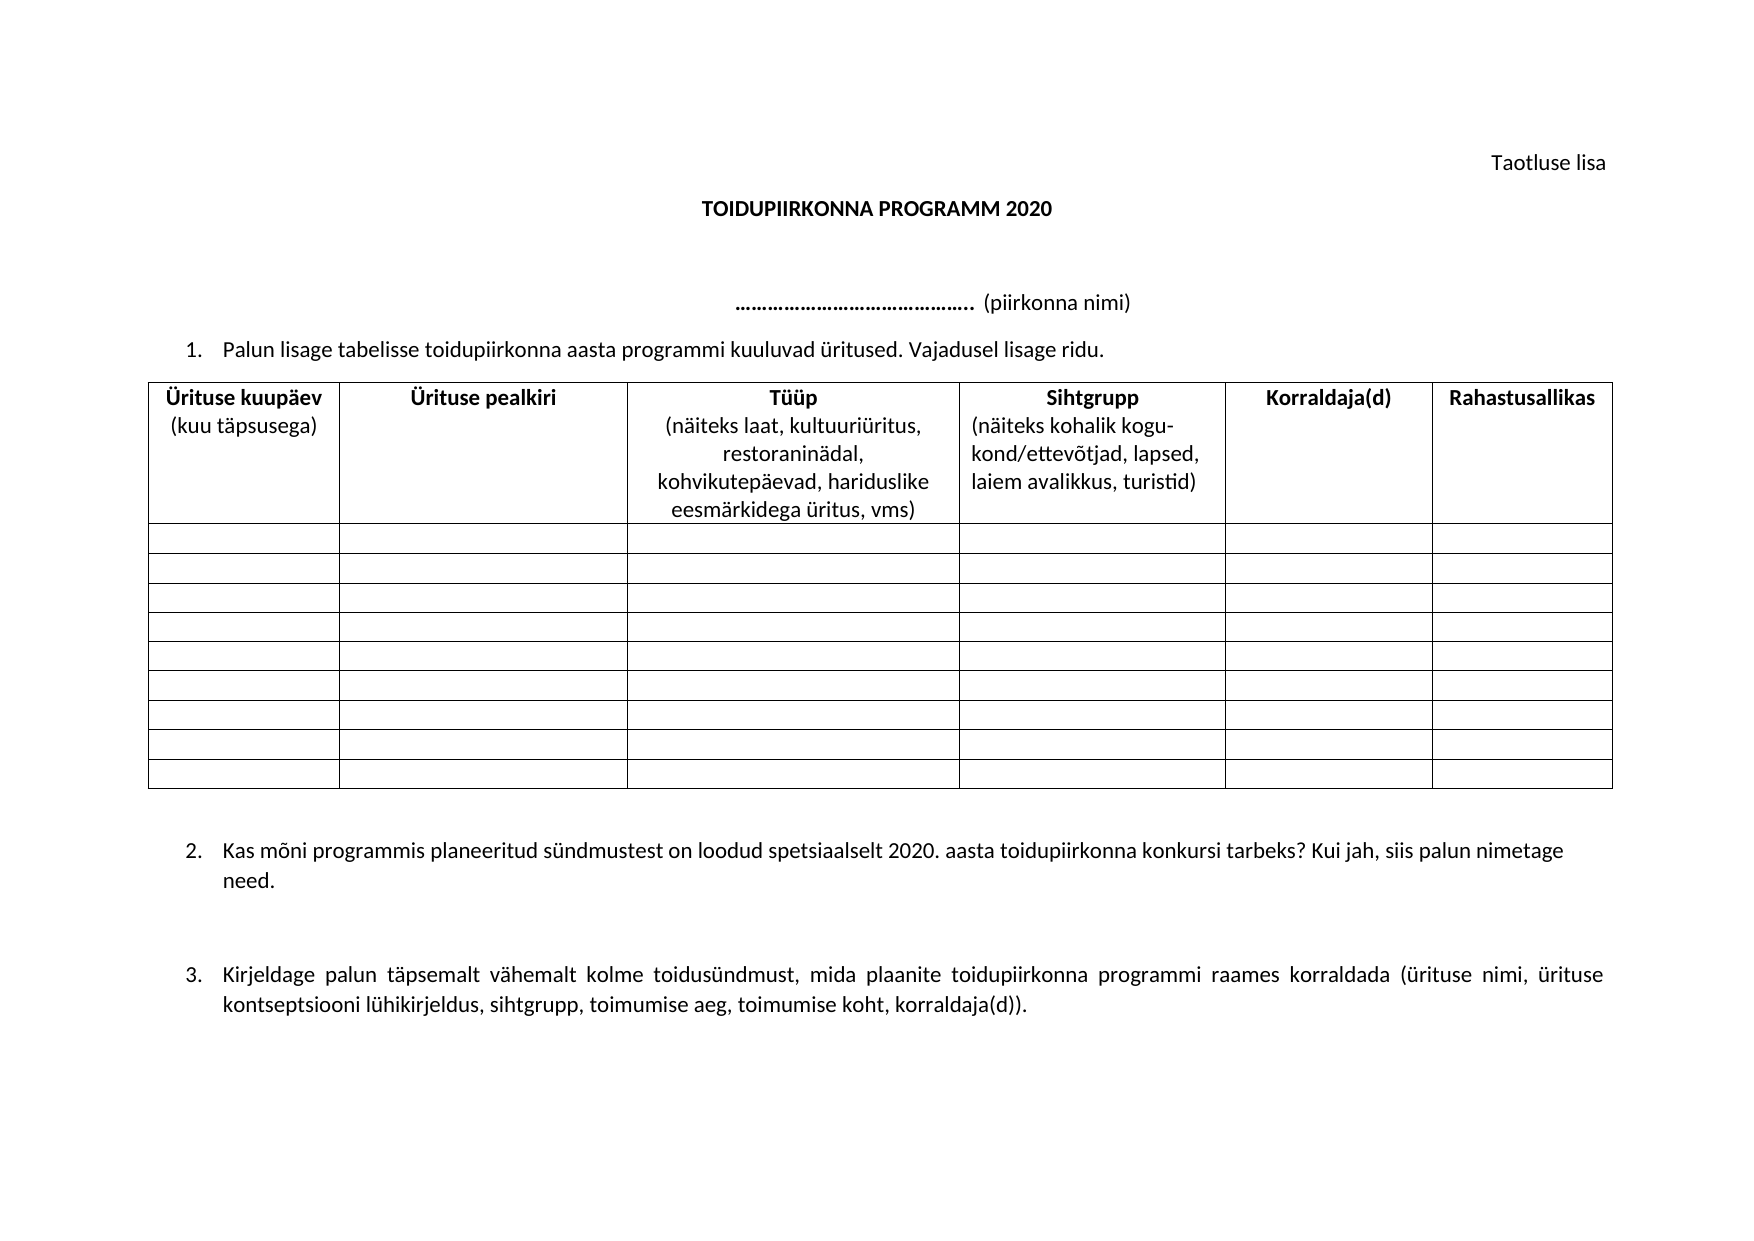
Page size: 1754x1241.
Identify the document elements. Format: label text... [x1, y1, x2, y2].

table_cell [1226, 613, 1432, 641]
table_header Rahastusallikas [1433, 383, 1612, 523]
table_cell [960, 701, 1225, 729]
table_cell [1226, 554, 1432, 582]
table_cell [340, 760, 627, 788]
table_cell [960, 671, 1225, 700]
table_cell [1433, 584, 1612, 612]
table_cell [1433, 554, 1612, 582]
table_cell [960, 613, 1225, 641]
table_cell [628, 760, 959, 788]
table_cell [1433, 701, 1612, 729]
table_cell [149, 760, 339, 788]
table_cell [340, 524, 627, 553]
table_cell [1433, 613, 1612, 641]
table_header Ürituse pealkiri [340, 383, 627, 523]
table_cell [628, 584, 959, 612]
table_cell [1226, 671, 1432, 700]
text …………………………………….. (piirkonna nimi) [148, 288, 1606, 316]
table_cell [340, 671, 627, 700]
list Kirjeldage palun täpsemalt vähemalt kolme toidusündmust, mida plaanite toidupiirkonna programmi raames korraldada (ürituse nimi, ürituse kontseptsiooni lühikirjeldus, sihtgrupp, toimumise aeg, toimumise koht, korraldaja(d)). [185, 960, 1606, 1018]
table_header Korraldaja(d) [1226, 383, 1432, 523]
list Palun lisage tabelisse toidupiirkonna aasta programmi kuuluvad üritused. Vajadusel lisage ridu. [185, 335, 1606, 363]
table_cell [149, 613, 339, 641]
table_cell [628, 701, 959, 729]
table_cell [340, 642, 627, 670]
table_cell [628, 554, 959, 582]
table_header Ürituse kuupäev (kuu täpsusega) [149, 383, 339, 523]
table_cell [960, 642, 1225, 670]
table_cell [960, 524, 1225, 553]
table_cell [1226, 642, 1432, 670]
table_cell [1226, 701, 1432, 729]
table_cell [1433, 730, 1612, 759]
table_cell [628, 642, 959, 670]
table_cell [149, 730, 339, 759]
table_cell [628, 613, 959, 641]
table_cell [1226, 730, 1432, 759]
table_header Sihtgrupp (näiteks kohalik kogu-kond/ettevõtjad, lapsed, laiem avalikkus, turistid) [960, 383, 1225, 523]
text Taotluse lisa [148, 148, 1606, 176]
list Kas mõni programmis planeeritud sündmustest on loodud spetsiaalselt 2020. aasta toidupiirkonna konkursi tarbeks? Kui jah, siis palun nimetage need. [185, 836, 1606, 894]
table_cell [149, 701, 339, 729]
table_cell [149, 642, 339, 670]
table_cell [340, 730, 627, 759]
table_cell [149, 584, 339, 612]
table_cell [1433, 642, 1612, 670]
table_cell [960, 584, 1225, 612]
table_cell [1226, 760, 1432, 788]
table_cell [340, 613, 627, 641]
table_cell [960, 760, 1225, 788]
table_cell [960, 730, 1225, 759]
table_cell [628, 671, 959, 700]
table_cell [1226, 524, 1432, 553]
table_cell [149, 671, 339, 700]
table_cell [1433, 524, 1612, 553]
text TOIDUPIIRKONNA PROGRAMM 2020 [148, 194, 1606, 222]
table_cell [960, 554, 1225, 582]
table_cell [340, 554, 627, 582]
table_cell [149, 524, 339, 553]
table_cell [1433, 671, 1612, 700]
table_header Tüüp (näiteks laat, kultuuriüritus, restoraninädal, kohvikutepäevad, hariduslike eesmärkidega üritus, vms) [628, 383, 959, 523]
table_cell [149, 554, 339, 582]
table_cell [1433, 760, 1612, 788]
table_cell [628, 524, 959, 553]
table_cell [628, 730, 959, 759]
table_cell [340, 584, 627, 612]
table_cell [340, 701, 627, 729]
table_cell [1226, 584, 1432, 612]
